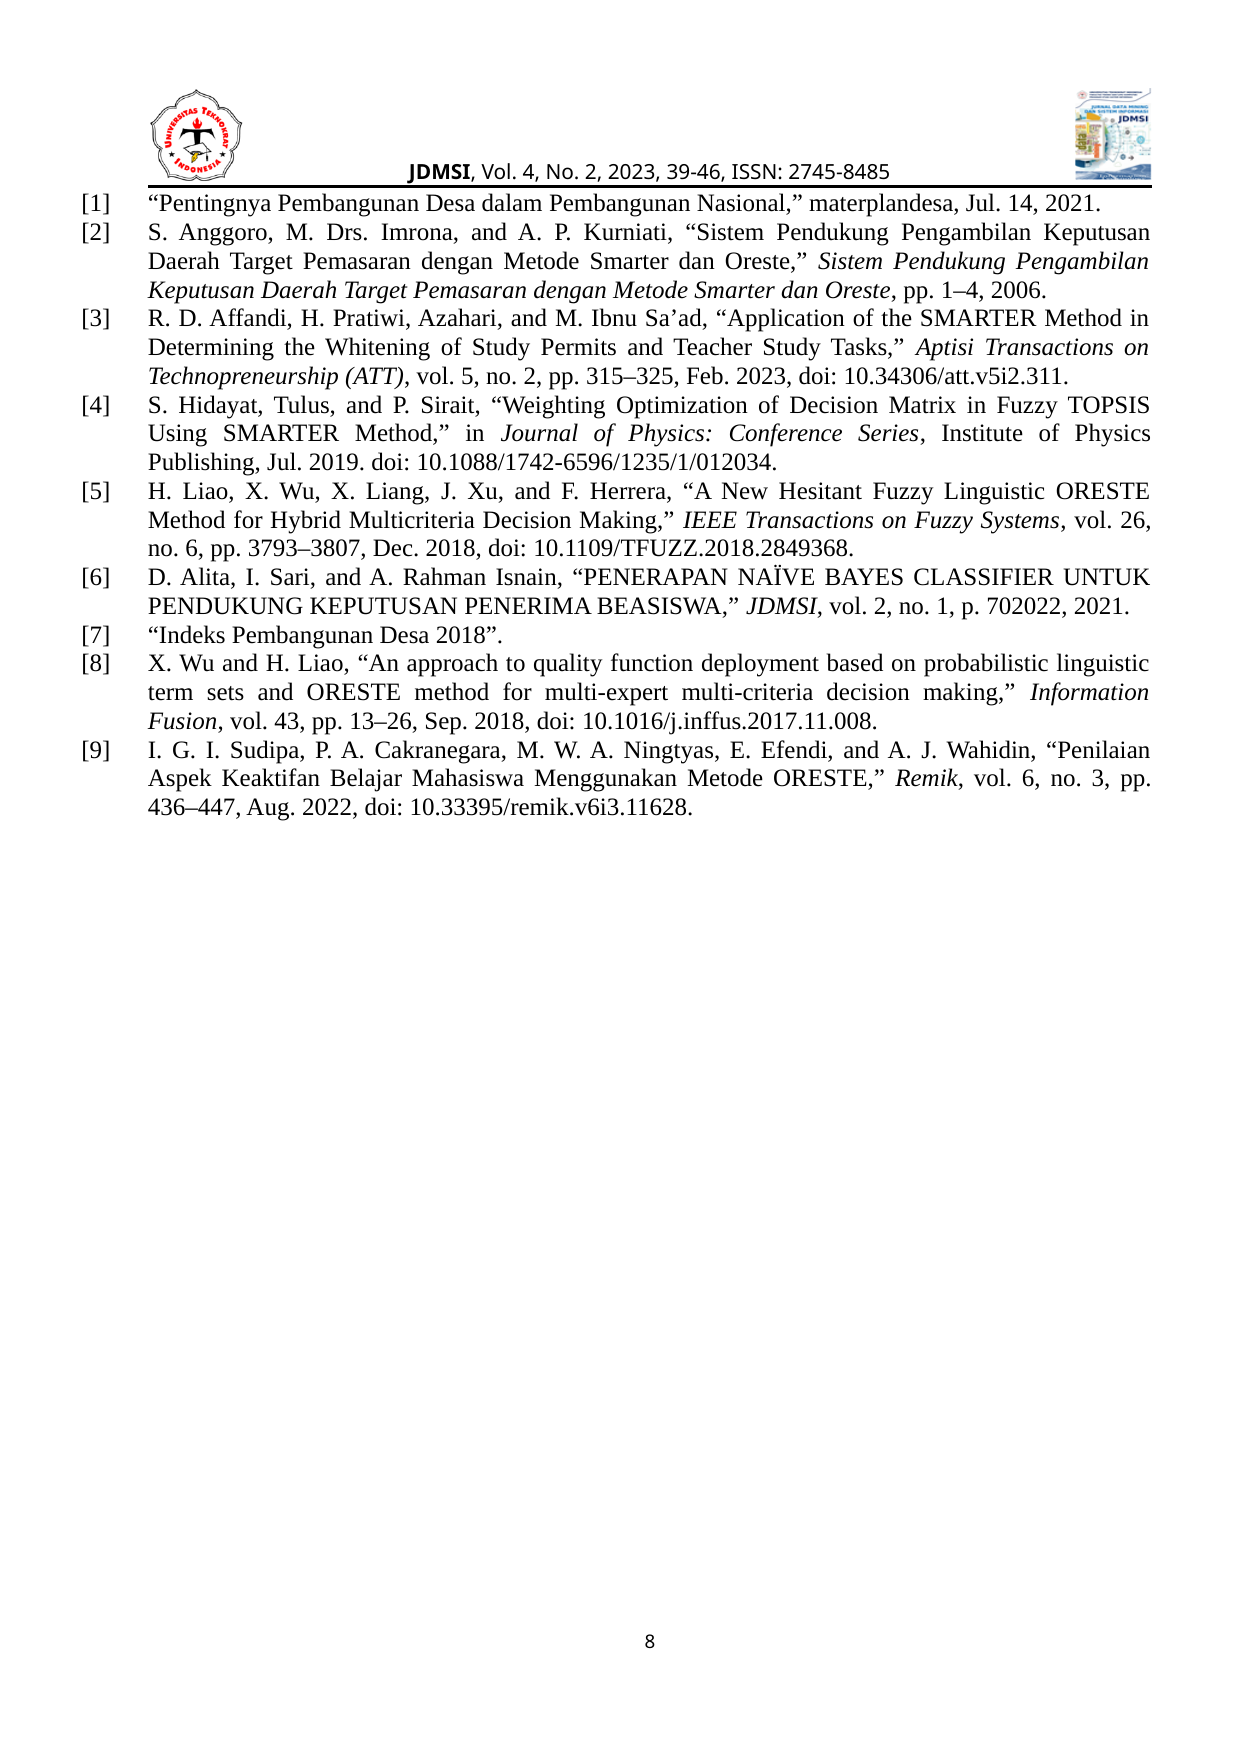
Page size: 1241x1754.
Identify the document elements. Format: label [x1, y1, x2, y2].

picture [1075, 88, 1152, 180]
picture [148, 87, 244, 183]
